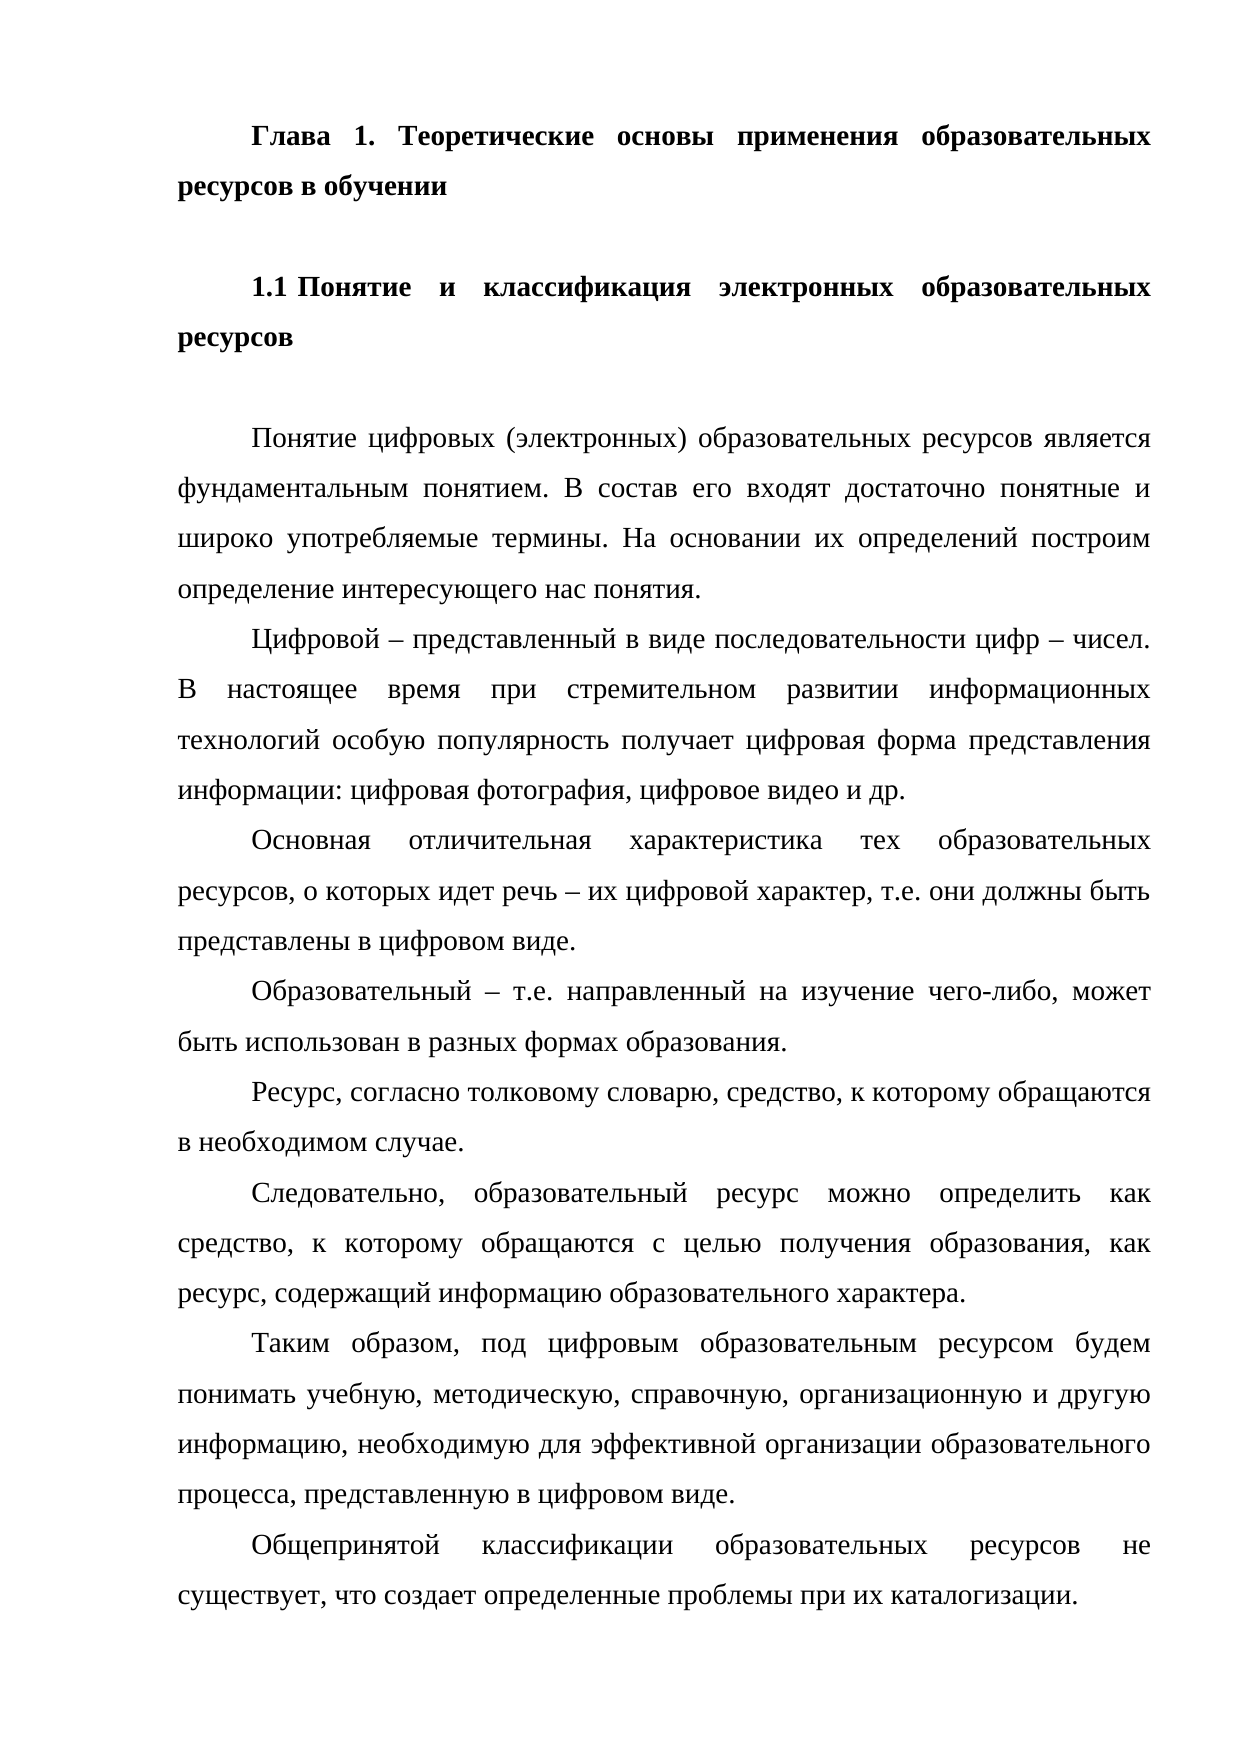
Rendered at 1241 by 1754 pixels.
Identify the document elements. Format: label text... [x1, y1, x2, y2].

text Таким образом, под цифровым образовательным ресурсом будем понимать учебную, методическую, справочную, организационную и другую информацию, необходимую для эффективной организации образовательного процесса, представленную в цифровом виде. [177, 1326, 1152, 1510]
text Образовательный – т.е. направленный на изучение чего-либо, может быть использован в разных формах образования. [177, 973, 1152, 1057]
list Понятие и классификация электронных образовательных ресурсов [177, 269, 1152, 353]
text Ресурс, согласно толковому словарю, средство, к которому обращаются в необходимом случае. [177, 1074, 1152, 1158]
text Цифровой – представленный в виде последовательности цифр – чисел. В настоящее время при стремительном развитии информационных технологий особую популярность получает цифровая форма представления информации: цифровая фотография, цифровое видео и др. [177, 621, 1152, 806]
text Понятие цифровых (электронных) образовательных ресурсов является фундаментальным понятием. В состав его входят достаточно понятные и широко употребляемые термины. На основании их определений построим определение интересующего нас понятия. [177, 420, 1152, 604]
text Общепринятой классификации образовательных ресурсов не существует, что создает определенные проблемы при их каталогизации. [177, 1527, 1152, 1611]
text Следовательно, образовательный ресурс можно определить как средство, к которому обращаются с целью получения образования, как ресурс, содержащий информацию образовательного характера. [177, 1175, 1152, 1309]
text Глава 1. Теоретические основы применения образовательных ресурсов в обучении [177, 118, 1152, 202]
text Основная отличительная характеристика тех образовательных ресурсов, о которых идет речь – их цифровой характер, т.е. они должны быть представлены в цифровом виде. [177, 822, 1152, 957]
